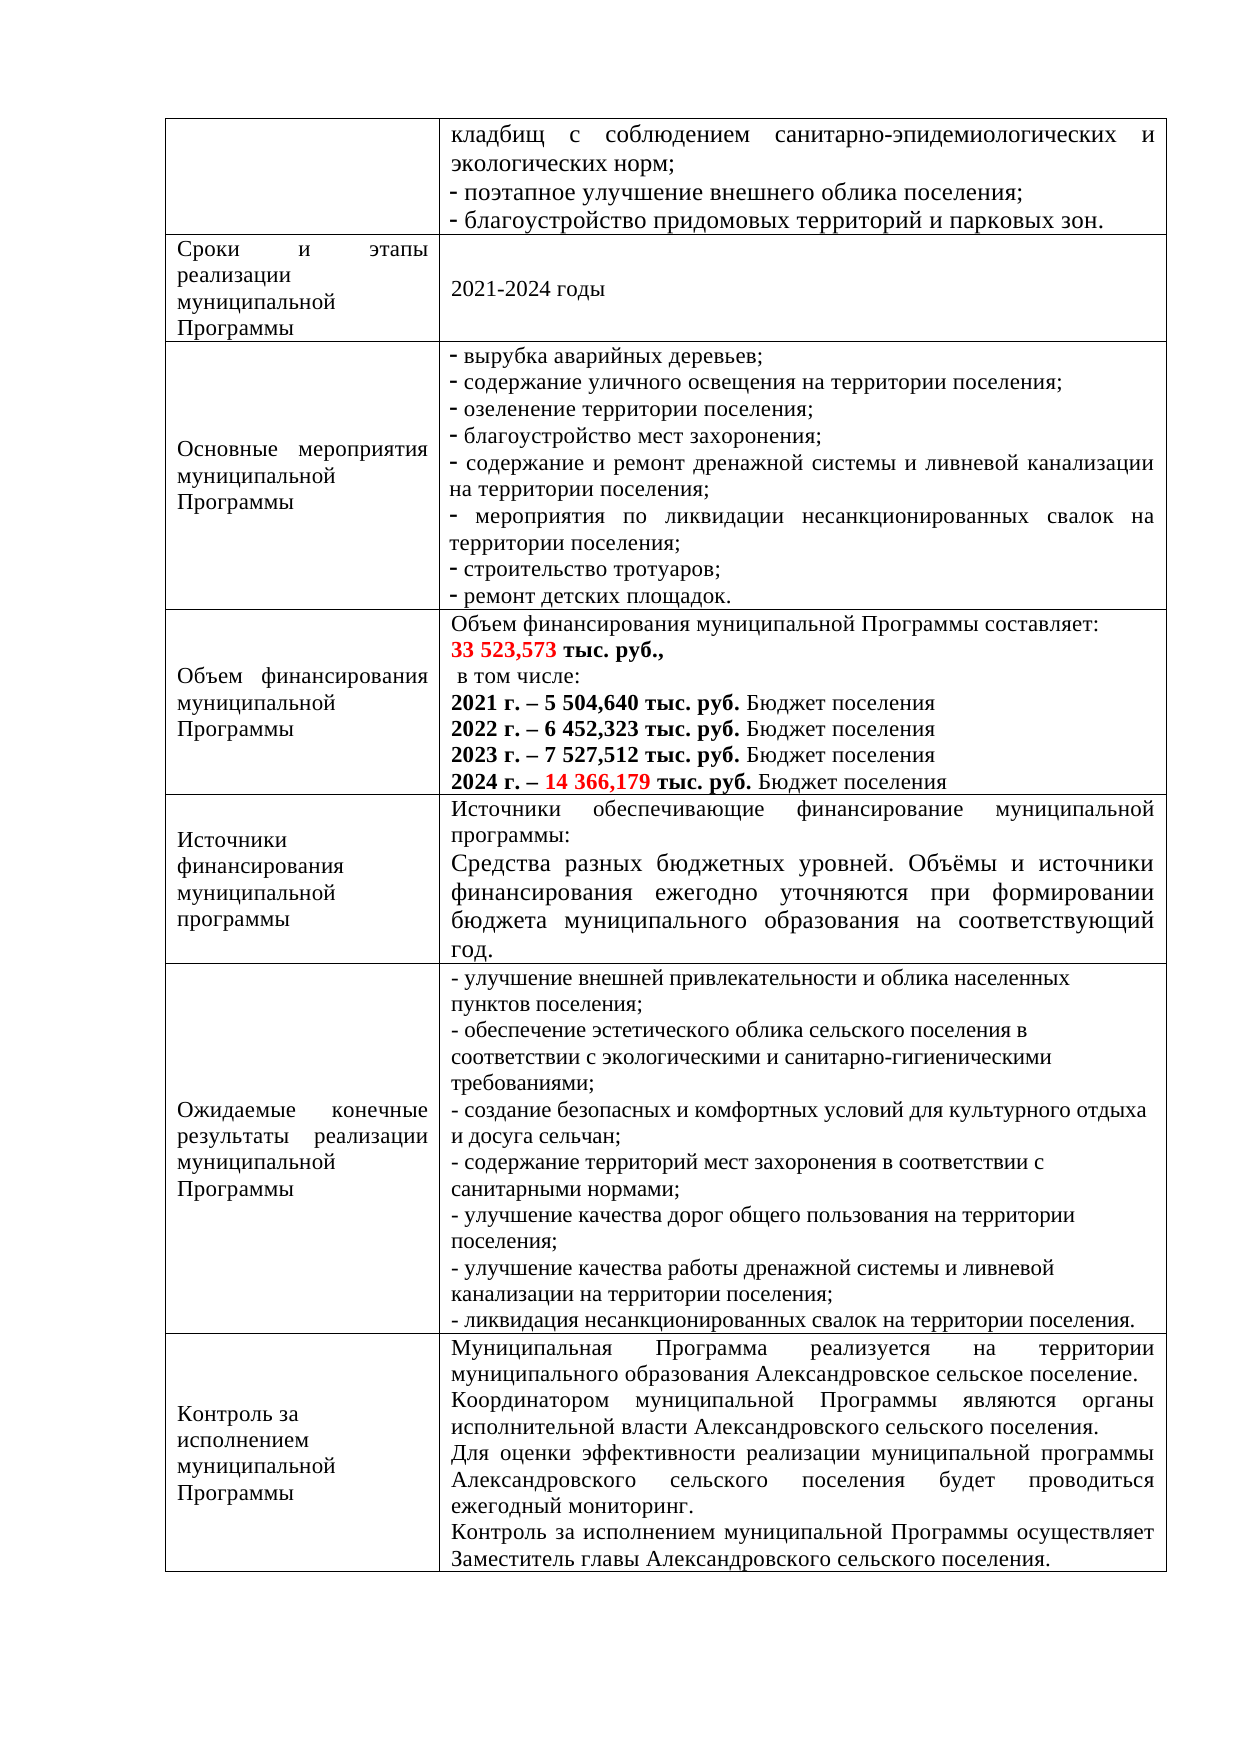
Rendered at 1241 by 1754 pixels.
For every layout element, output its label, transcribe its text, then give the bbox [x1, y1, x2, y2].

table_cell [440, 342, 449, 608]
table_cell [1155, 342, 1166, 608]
table_cell Ожидаемые конечные результаты реализации муниципальной Программы [166, 964, 439, 1333]
table_cell Объем финансирования муниципальной Программы [166, 610, 439, 794]
table_cell Основные мероприятия муниципальной Программы [166, 342, 439, 608]
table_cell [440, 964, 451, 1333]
table_cell Контроль за исполнением муниципальной Программы [166, 1334, 439, 1571]
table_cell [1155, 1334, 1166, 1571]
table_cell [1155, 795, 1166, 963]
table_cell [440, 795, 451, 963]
table_cell Источники финансирования муниципальной программы [166, 795, 439, 963]
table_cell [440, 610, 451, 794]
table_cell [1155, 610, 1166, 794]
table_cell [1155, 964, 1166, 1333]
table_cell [166, 119, 439, 234]
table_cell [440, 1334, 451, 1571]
table_cell 2021-2024 годы [440, 235, 1166, 341]
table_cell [440, 119, 1166, 234]
